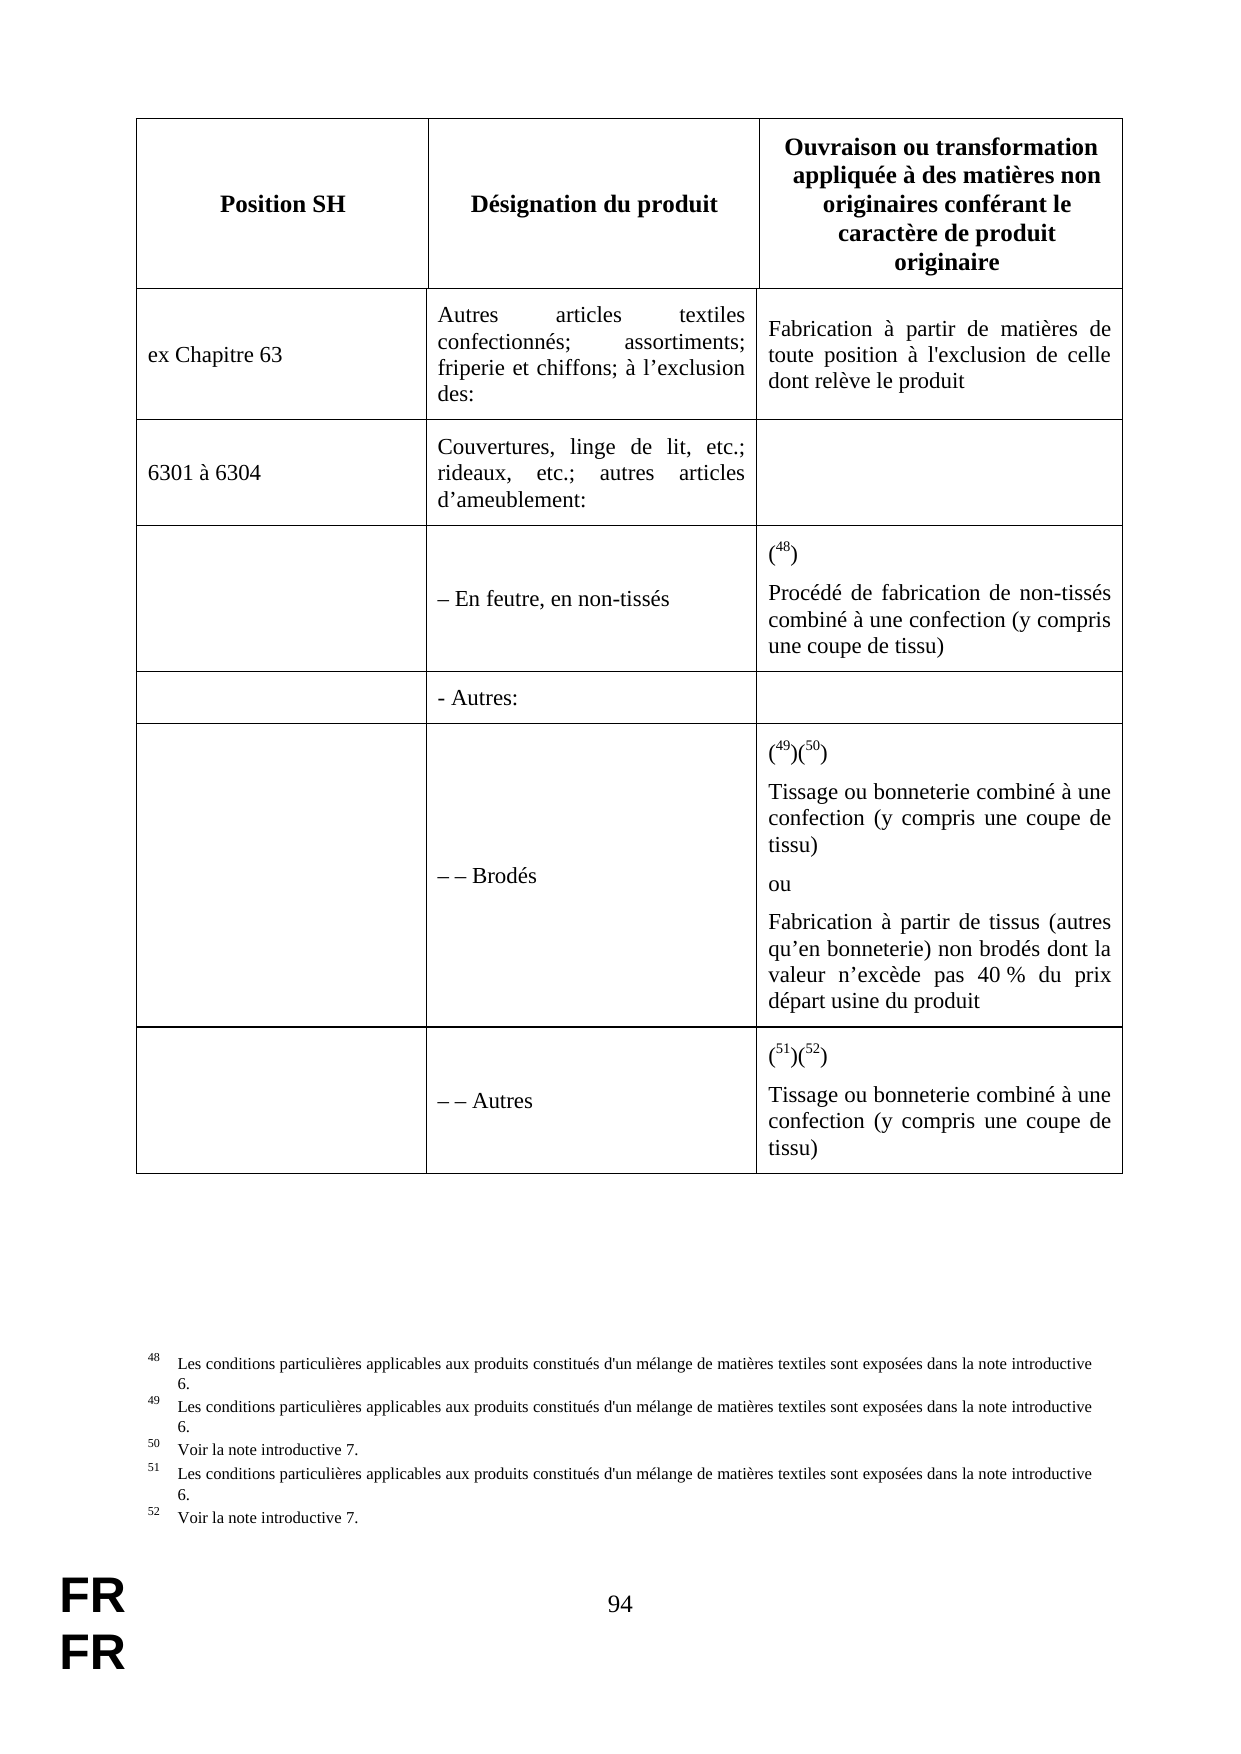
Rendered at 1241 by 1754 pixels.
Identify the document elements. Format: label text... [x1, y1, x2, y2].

table_header Ouvraison ou transformation appliquée à des matières non originaires conférant le caractère de produit originaire [760, 119, 1122, 288]
table_cell [137, 724, 426, 1026]
table_cell – – Autres [427, 1028, 756, 1173]
table_cell Couvertures, linge de lit, etc.; rideaux, etc.; autres articles d’ameublement: [427, 420, 756, 524]
table_header Désignation du produit [429, 119, 759, 288]
table_cell 6301 à 6304 [137, 420, 426, 524]
table_header Position SH [137, 119, 428, 288]
table_cell [137, 1028, 426, 1173]
table_cell - Autres: [427, 672, 756, 723]
table_cell [137, 526, 426, 671]
table_cell [757, 672, 1122, 723]
table_cell ex Chapitre 63 [137, 289, 426, 419]
table_cell Fabrication à partir de matières de toute position à l'exclusion de celle dont relève le produit [757, 289, 1122, 419]
table_cell [137, 672, 426, 723]
table_cell () Procédé de fabrication de non-tissés combiné à une confection (y compris une coupe de tissu) [757, 526, 1122, 671]
table_cell – – Brodés [427, 724, 756, 1026]
table_cell Autres articles textiles confectionnés; assortiments; friperie et chiffons; à l’exclusion des: [427, 289, 756, 419]
table_cell [757, 420, 1122, 524]
table_cell – En feutre, en non-tissés [427, 526, 756, 671]
table_cell ()() Tissage ou bonneterie combiné à une confection (y compris une coupe de tissu) ou Fabrication à partir de tissus (autres qu’en bonneterie) non brodés dont la valeur n’excède pas 40 % du prix départ usine du produit [757, 724, 1122, 1026]
table_cell ()() Tissage ou bonneterie combiné à une confection (y compris une coupe de tissu) [757, 1028, 1122, 1173]
